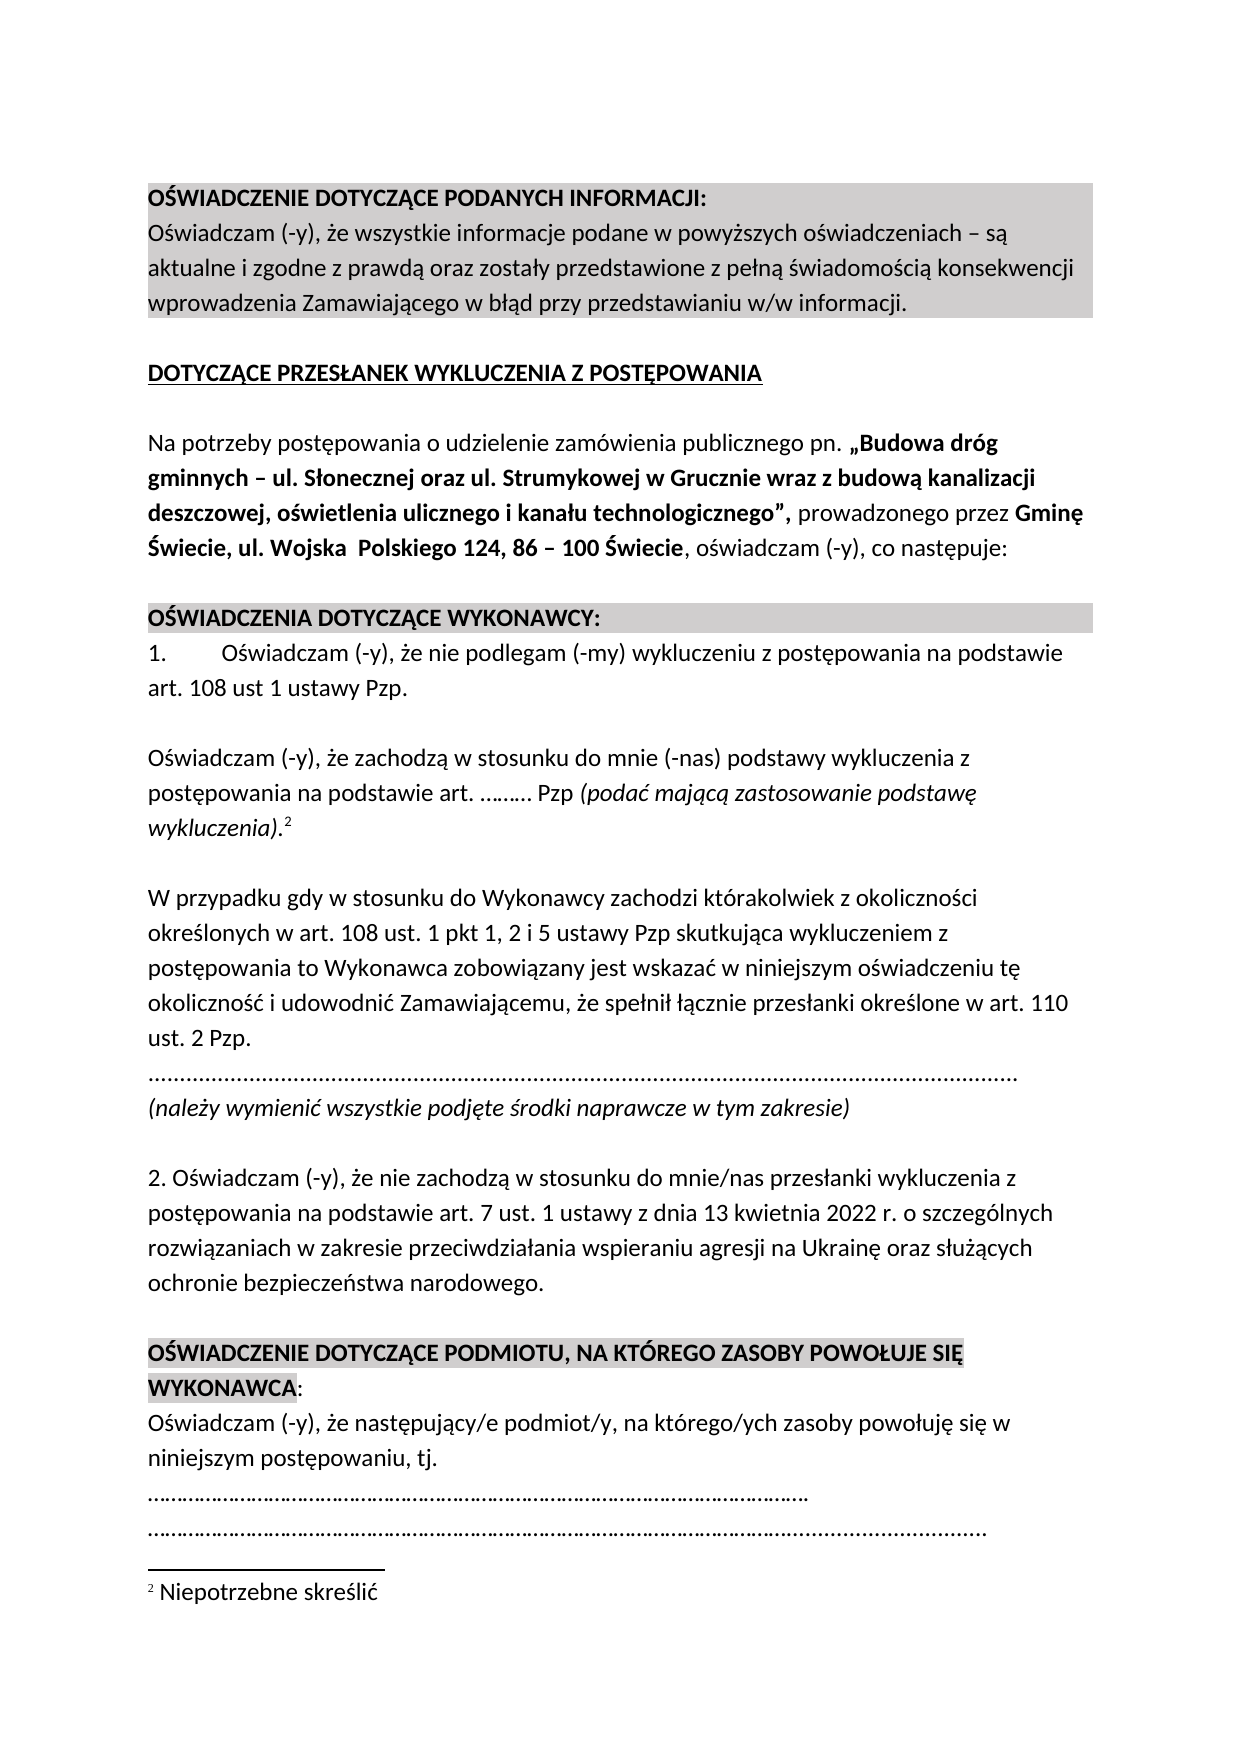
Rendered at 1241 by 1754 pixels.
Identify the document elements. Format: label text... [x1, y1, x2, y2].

text OŚWIADCZENIE DOTYCZĄCE PODMIOTU, NA KTÓREGO ZASOBY POWOŁUJE SIĘ WYKONAWCA: [148, 1338, 1093, 1403]
text (należy wymienić wszystkie podjęte środki naprawcze w tym zakresie) [148, 1093, 1093, 1123]
text …………………………………………………………………………………………………................................ [148, 1513, 1093, 1543]
list Oświadczam (-y), że nie podlegam (-my) wykluczeniu z postępowania na podstawie art. 108 ust 1 ustawy Pzp. [148, 638, 1093, 703]
text OŚWIADCZENIA DOTYCZĄCE WYKONAWCY: [148, 603, 1093, 633]
text Na potrzeby postępowania o udzielenie zamówienia publicznego pn. „Budowa dróg gminnych – ul. Słonecznej oraz ul. Strumykowej w Grucznie wraz z budową kanalizacji deszczowej, oświetlenia ulicznego i kanału technologicznego”, prowadzonego przez Gminę Świecie, ul. Wojska Polskiego 124, 86 – 100 Świecie, oświadczam (-y), co następuje: [148, 428, 1093, 563]
text .......................................................................................................................................... [148, 1058, 1093, 1088]
text Oświadczam (-y), że zachodzą w stosunku do mnie (-nas) podstawy wykluczenia z postępowania na podstawie art. ……… Pzp (podać mającą zastosowanie podstawę wykluczenia). [148, 743, 1093, 843]
text Oświadczam (-y), że wszystkie informacje podane w powyższych oświadczeniach – są aktualne i zgodne z prawdą oraz zostały przedstawione z pełną świadomością konsekwencji wprowadzenia Zamawiającego w błąd przy przedstawianiu w/w informacji. [148, 218, 1093, 318]
text W przypadku gdy w stosunku do Wykonawcy zachodzi którakolwiek z okoliczności określonych w art. 108 ust. 1 pkt 1, 2 i 5 ustawy Pzp skutkująca wykluczeniem z postępowania to Wykonawca zobowiązany jest wskazać w niniejszym oświadczeniu tę okoliczność i udowodnić Zamawiającemu, że spełnił łącznie przesłanki określone w art. 110 ust. 2 Pzp. [148, 883, 1093, 1053]
text DOTYCZĄCE PRZESŁANEK WYKLUCZENIA Z POSTĘPOWANIA [148, 358, 1093, 388]
text Oświadczam (-y), że następujący/e podmiot/y, na którego/ych zasoby powołuję się w niniejszym postępowaniu, tj. ……………………………………………………………………………………………………. [148, 1408, 1093, 1508]
text OŚWIADCZENIE DOTYCZĄCE PODANYCH INFORMACJI: [148, 183, 1093, 213]
text 2. Oświadczam (-y), że nie zachodzą w stosunku do mnie/nas przesłanki wykluczenia z postępowania na podstawie art. 7 ust. 1 ustawy z dnia 13 kwietnia 2022 r. o szczególnych rozwiązaniach w zakresie przeciwdziałania wspieraniu agresji na Ukrainę oraz służących ochronie bezpieczeństwa narodowego. [148, 1163, 1093, 1298]
